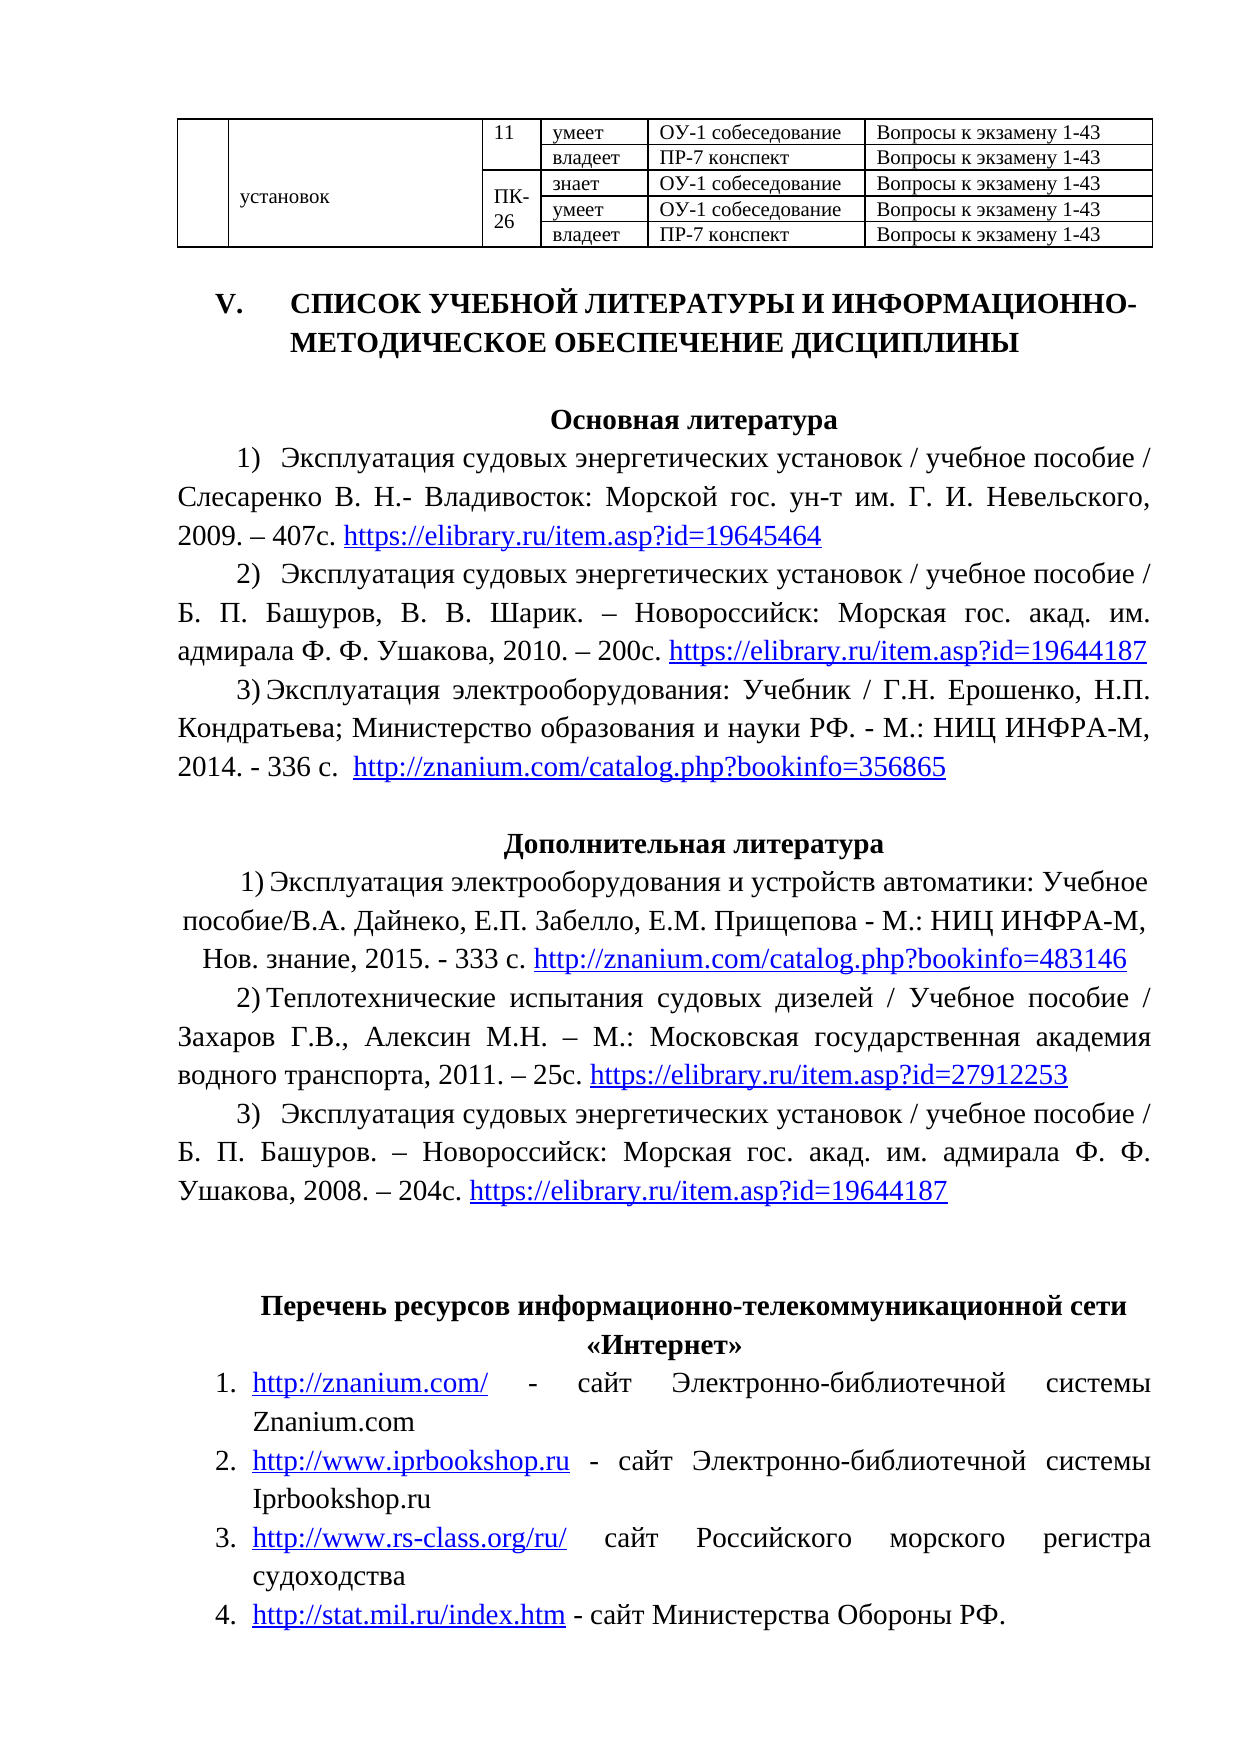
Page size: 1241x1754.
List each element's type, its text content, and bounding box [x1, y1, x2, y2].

list СПИСОК УЧЕБНОЙ ЛИТЕРАТУРЫ И ИНФОРМАЦИОННО-МЕТОДИЧЕСКОЕ ОБЕСПЕЧЕНИЕ ДИСЦИПЛИНЫ [215, 286, 1152, 358]
list http://www.iprbookshop.ru - сайт Электронно-библиотечной системы Iprbookshop.ru [215, 1443, 1152, 1515]
list Эксплуатация судовых энергетических установок / учебное пособие / Слесаренко В. Н.- Владивосток: Морской гос. ун-т им. Г. И. Невельского, 2009. – 407с. https://elibrary.ru/item.asp?id=19645464 [177, 441, 1152, 551]
table_cell Вопросы к экзамену 1-43 [866, 171, 1152, 195]
table_cell ОУ-1 собеседование [649, 120, 864, 144]
list Эксплуатация судовых энергетических установок / учебное пособие / Б. П. Башуров. – Новороссийск: Морская гос. акад. им. адмирала Ф. Ф. Ушакова, 2008. – 204с. https://elibrary.ru/item.asp?id=19644187 [177, 1096, 1152, 1206]
list http://stat.mil.ru/index.htm - сайт Министерства Обороны РФ. [215, 1597, 1152, 1630]
table_cell знает [542, 171, 647, 195]
table_cell Вопросы к экзамену 1-43 [866, 222, 1152, 246]
table_cell ПР-7 конспект [649, 145, 864, 169]
list http://www.rs-class.org/ru/ сайт Российского морского регистра судоходства [215, 1520, 1152, 1592]
list Эксплуатация электрооборудования и устройств автоматики: Учебное пособие/В.А. Дайнеко, Е.П. Забелло, Е.М. Прищепова - М.: НИЦ ИНФРА-М, Нов. знание, 2015. - 333 с. http://znanium.com/catalog.php?bookinfo=483146 [177, 864, 1152, 975]
table_cell Вопросы к экзамену 1-43 [866, 197, 1152, 221]
table_cell владеет [542, 145, 647, 169]
table_cell владеет [542, 222, 647, 246]
table_cell ПК-26 [483, 171, 540, 246]
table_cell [866, 120, 1152, 144]
table_cell Вопросы к экзамену 1-43 [866, 145, 1152, 169]
table_cell ОУ-1 собеседование [649, 197, 864, 221]
text Основная литература [177, 402, 1152, 436]
list http://znanium.com/ - сайт Электронно-библиотечной системы Znanium.com [215, 1366, 1152, 1438]
list Теплотехнические испытания судовых дизелей / Учебное пособие / Захаров Г.В., Алексин М.Н. – М.: Московская государственная академия водного транспорта, 2011. – 25с. https://elibrary.ru/item.asp?id=27912253 [177, 980, 1152, 1091]
table_cell умеет [542, 197, 647, 221]
list Эксплуатация электрооборудования: Учебник / Г.Н. Ерошенко, Н.П. Кондратьева; Министерство образования и науки РФ. - М.: НИЦ ИНФРА-М, 2014. - 336 с. http://znanium.com/catalog.php?bookinfo=356865 [177, 672, 1152, 782]
text Перечень ресурсов информационно-телекоммуникационной сети «Интернет» [177, 1288, 1152, 1361]
list Эксплуатация судовых энергетических установок / учебное пособие / Б. П. Башуров, В. В. Шарик. – Новороссийск: Морская гос. акад. им. адмирала Ф. Ф. Ушакова, 2010. – 200с. https://elibrary.ru/item.asp?id=19644187 [177, 556, 1152, 667]
table_cell ПР-7 конспект [649, 222, 864, 246]
table_cell умеет [542, 120, 647, 144]
text Дополнительная литература [177, 826, 1152, 859]
table_cell ОУ-1 собеседование [649, 171, 864, 195]
table_cell ПК-11 [483, 120, 540, 169]
